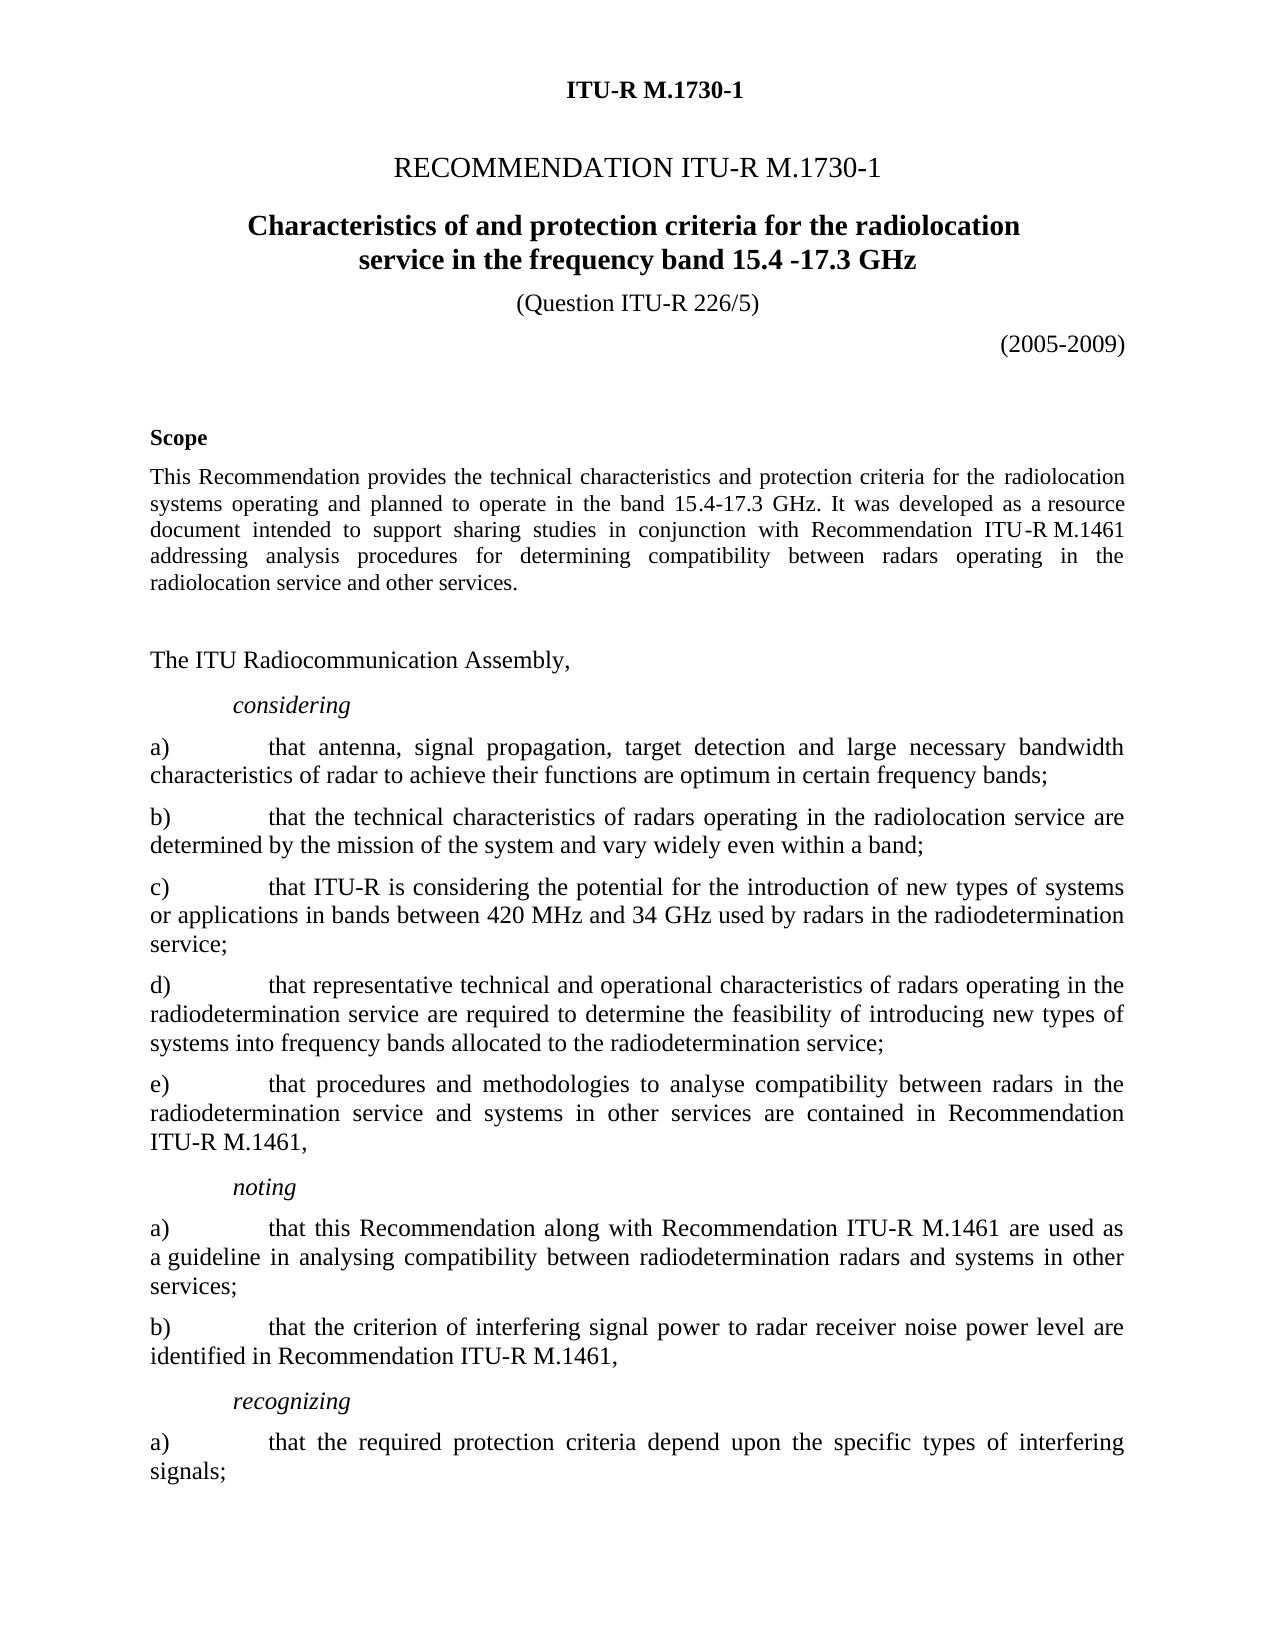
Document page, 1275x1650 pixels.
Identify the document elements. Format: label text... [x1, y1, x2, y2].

title Characteristics of and protection criteria for the radiolocation service in the frequency band 15.4 -17.3 GHz [150, 208, 1125, 276]
text This Recommendation provides the technical characteristics and protection criteria for the radiolocation systems operating and planned to operate in the band 15.4-17.3 GHz. It was developed as a resource document intended to support sharing studies in conjunction with Recommendation ITU-R M.1461 addressing analysis procedures for determining compatibility between radars operating in the radiolocation service and other services. [150, 463, 1125, 595]
text noting [233, 1172, 1125, 1201]
text a) that this Recommendation along with Recommendation ITU-R M.1461 are used as a guideline in analysing compatibility between radiodetermination radars and systems in other services; [150, 1213, 1125, 1299]
text b) that the criterion of interfering signal power to radar receiver noise power level are identified in Recommendation ITU-R M.1461, [150, 1312, 1125, 1369]
text (Question ITU-R 226/5) [150, 288, 1125, 317]
text a) that antenna, signal propagation, target detection and large necessary bandwidth characteristics of radar to achieve their functions are optimum in certain frequency bands; [150, 732, 1125, 789]
title The ITU Radiocommunication Assembly, [150, 645, 1125, 674]
text e) that procedures and methodologies to analyse compatibility between radars in the radiodetermination service and systems in other services are contained in Recommendation ITU-R M.1461, [150, 1069, 1125, 1155]
text (2005-2009) [150, 329, 1125, 358]
text RECOMMENDATION ITU-R M.1730-1 [150, 150, 1125, 183]
text b) that the technical characteristics of radars operating in the radiolocation service are determined by the mission of the system and vary widely even within a band; [150, 802, 1125, 859]
text considering [233, 690, 1125, 719]
subtitle Scope [150, 424, 1125, 451]
text c) that ITU-R is considering the potential for the introduction of new types of systems or applications in bands between 420 MHz and 34 GHz used by radars in the radiodetermination service; [150, 872, 1125, 958]
text recognizing [233, 1386, 1125, 1415]
text d) that representative technical and operational characteristics of radars operating in the radiodetermination service are required to determine the feasibility of introducing new types of systems into frequency bands allocated to the radiodetermination service; [150, 970, 1125, 1057]
text a) that the required protection criteria depend upon the specific types of interfering signals; [150, 1427, 1125, 1485]
